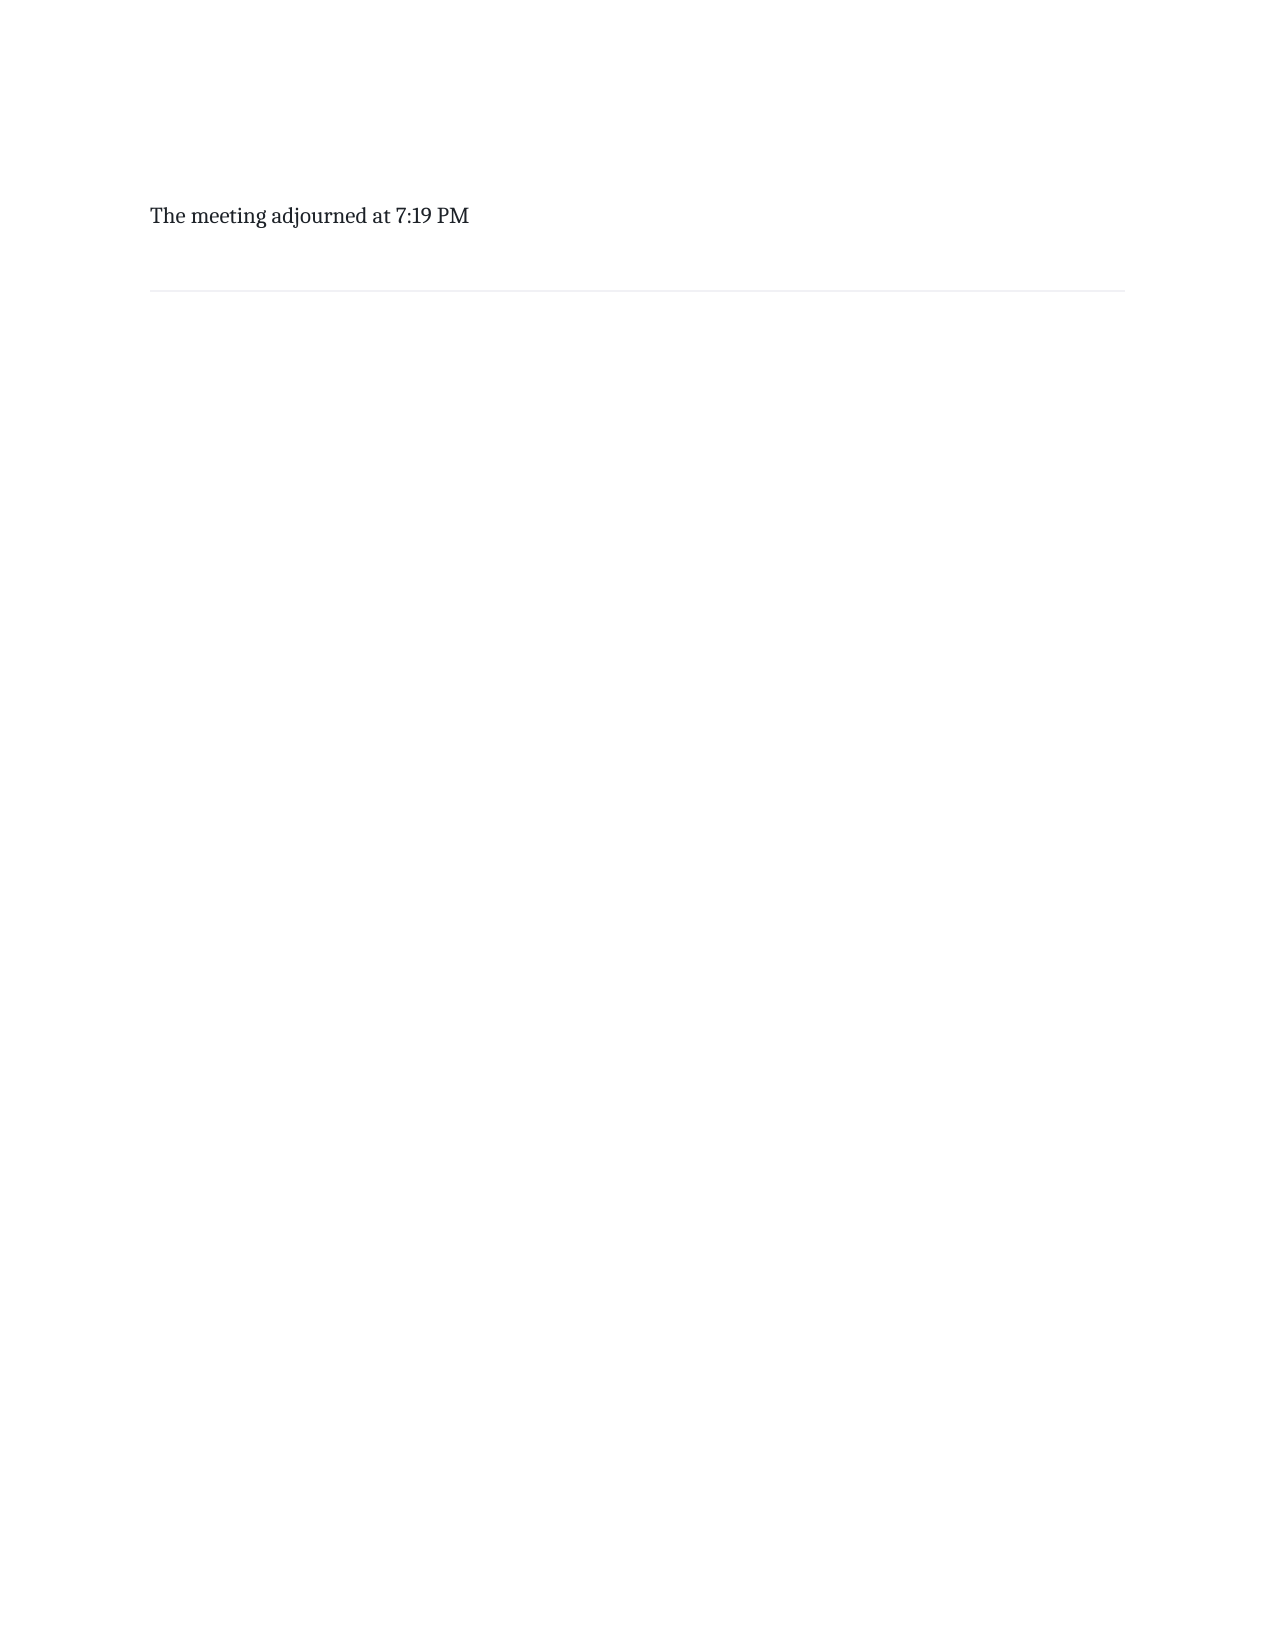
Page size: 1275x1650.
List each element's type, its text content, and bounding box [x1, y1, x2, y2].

text The meeting adjourned at 7:19 PM [150, 203, 1125, 259]
